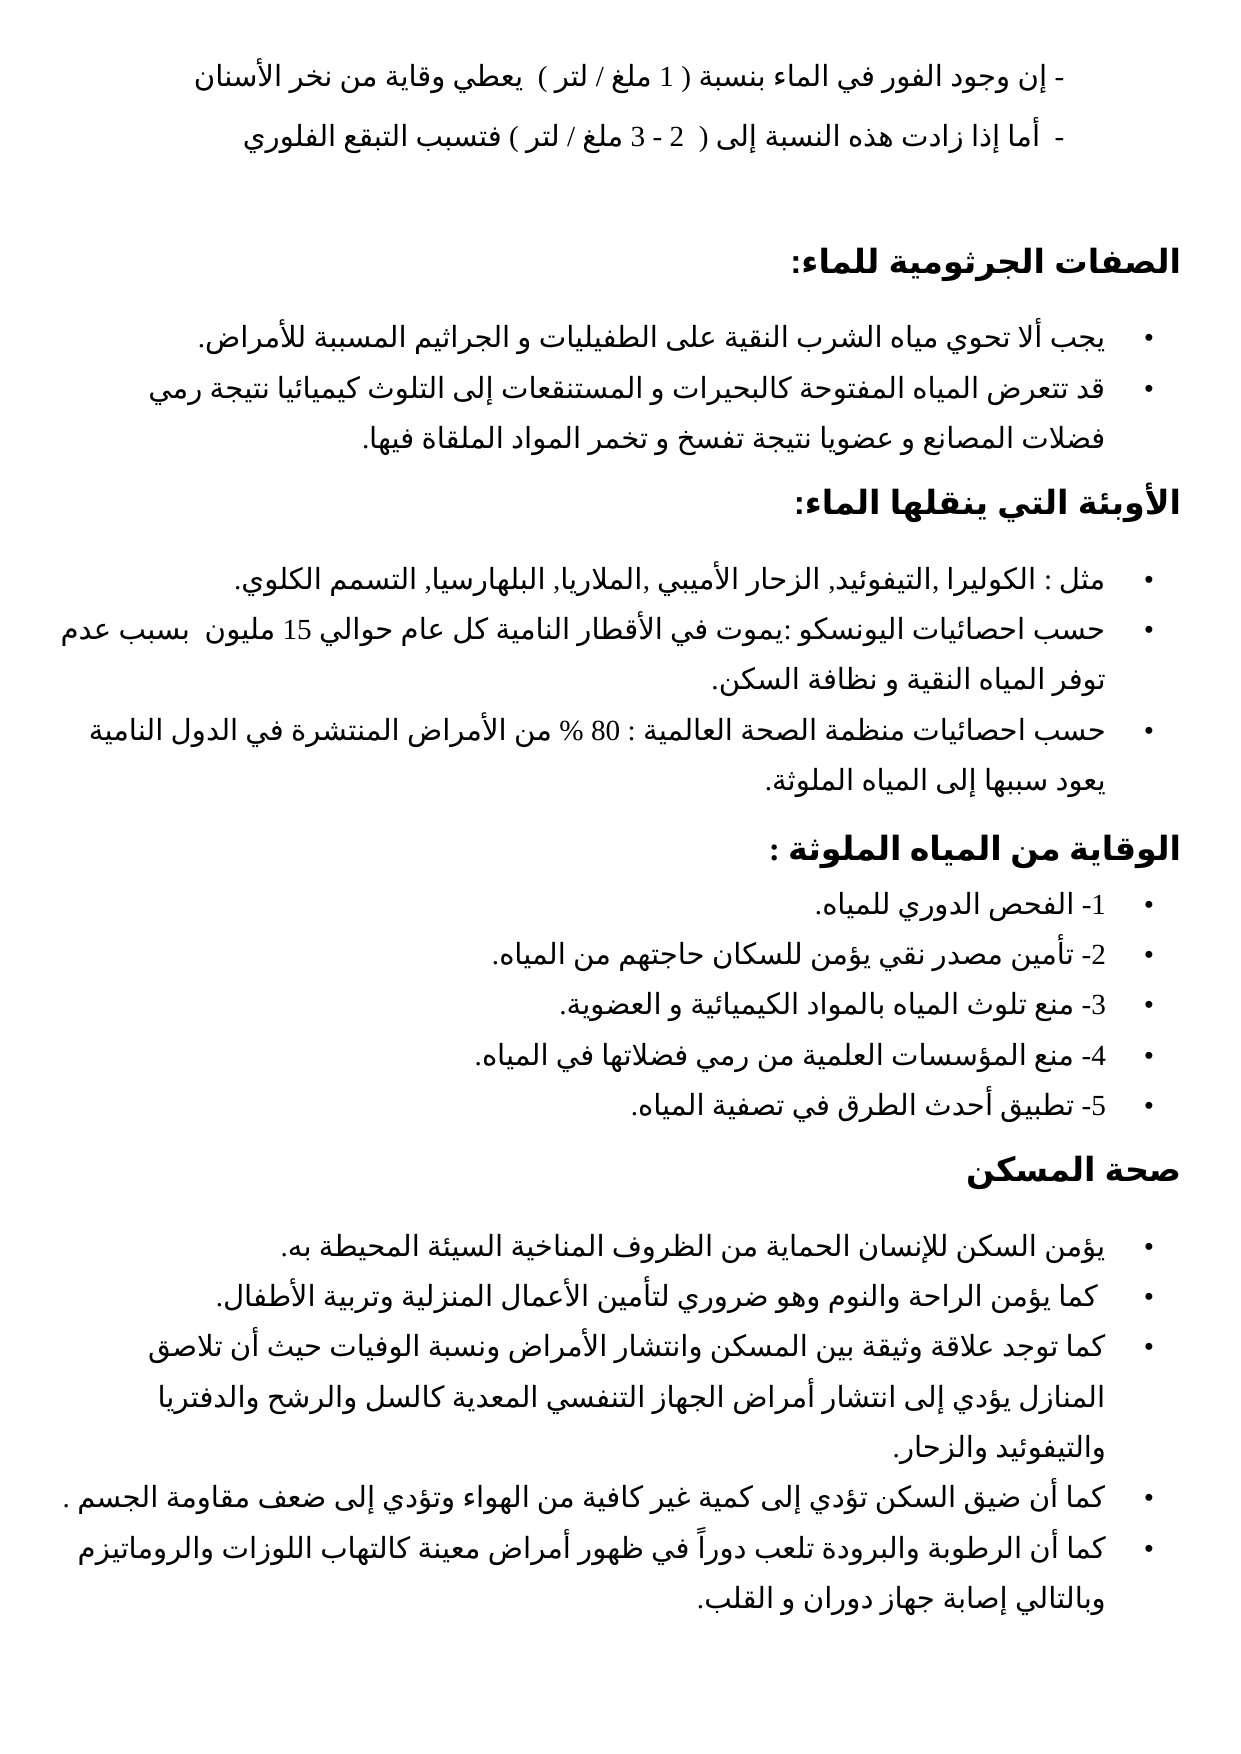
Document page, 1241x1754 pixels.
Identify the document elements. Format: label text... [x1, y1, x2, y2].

text - أما إذا زادت هذه النسبة إلى ( 2 - 3 ملغ / لتر ) فتسبب التبقع الفلوري [59, 119, 1181, 153]
list حسب احصائيات اليونسكو :يموت في الأقطار النامية كل عام حوالي 15 مليون بسبب عدم توفر المياه النقية و نظافة السكن. [59, 612, 1144, 696]
text الوقاية من المياه الملوثة : [59, 829, 1181, 868]
text الأوبئة التي ينقلها الماء: [59, 483, 1181, 522]
list 5- تطبيق أحدث الطرق في تصفية المياه. [59, 1088, 1144, 1122]
text الصفات الجرثومية للماء: [59, 242, 1181, 280]
list كما يؤمن الراحة والنوم وهو ضروري لتأمين الأعمال المنزلية وتربية الأطفال. [59, 1279, 1144, 1313]
list كما توجد علاقة وثيقة بين المسكن وانتشار الأمراض ونسبة الوفيات حيث أن تلاصق المنازل يؤدي إلى انتشار أمراض الجهاز التنفسي المعدية كالسل والرشح والدفتريا والتيفوئيد والزحار. [59, 1329, 1144, 1464]
list يؤمن السكن للإنسان الحماية من الظروف المناخية السيئة المحيطة به. [59, 1229, 1144, 1262]
list 2- تأمين مصدر نقي يؤمن للسكان حاجتهم من المياه. [59, 937, 1144, 971]
text - إن وجود الفور في الماء بنسبة ( 1 ملغ / لتر ) يعطي وقاية من نخر الأسنان [59, 59, 1181, 93]
text صحة المسكن [59, 1150, 1181, 1189]
list حسب احصائيات منظمة الصحة العالمية : 80 % من الأمراض المنتشرة في الدول النامية يعود سببها إلى المياه الملوثة. [59, 713, 1144, 797]
list كما أن الرطوبة والبرودة تلعب دوراً في ظهور أمراض معينة كالتهاب اللوزات والروماتيزم وبالتالي إصابة جهاز دوران و القلب. [59, 1531, 1144, 1614]
list 3- منع تلوث المياه بالمواد الكيميائية و العضوية. [59, 987, 1144, 1021]
list قد تتعرض المياه المفتوحة كالبحيرات و المستنقعات إلى التلوث كيميائيا نتيجة رمي فضلات المصانع و عضويا نتيجة تفسخ و تخمر المواد الملقاة فيها. [59, 371, 1144, 454]
list كما أن ضيق السكن تؤدي إلى كمية غير كافية من الهواء وتؤدي إلى ضعف مقاومة الجسم . [59, 1480, 1144, 1514]
list 1- الفحص الدوري للمياه. [59, 887, 1144, 920]
list مثل : الكوليرا ,التيفوئيد, الزحار الأميبي ,الملاريا, البلهارسيا, التسمم الكلوي. [59, 562, 1144, 595]
list 4- منع المؤسسات العلمية من رمي فضلاتها في المياه. [59, 1038, 1144, 1071]
list يجب ألا تحوي مياه الشرب النقية على الطفيليات و الجراثيم المسببة للأمراض. [59, 320, 1144, 354]
